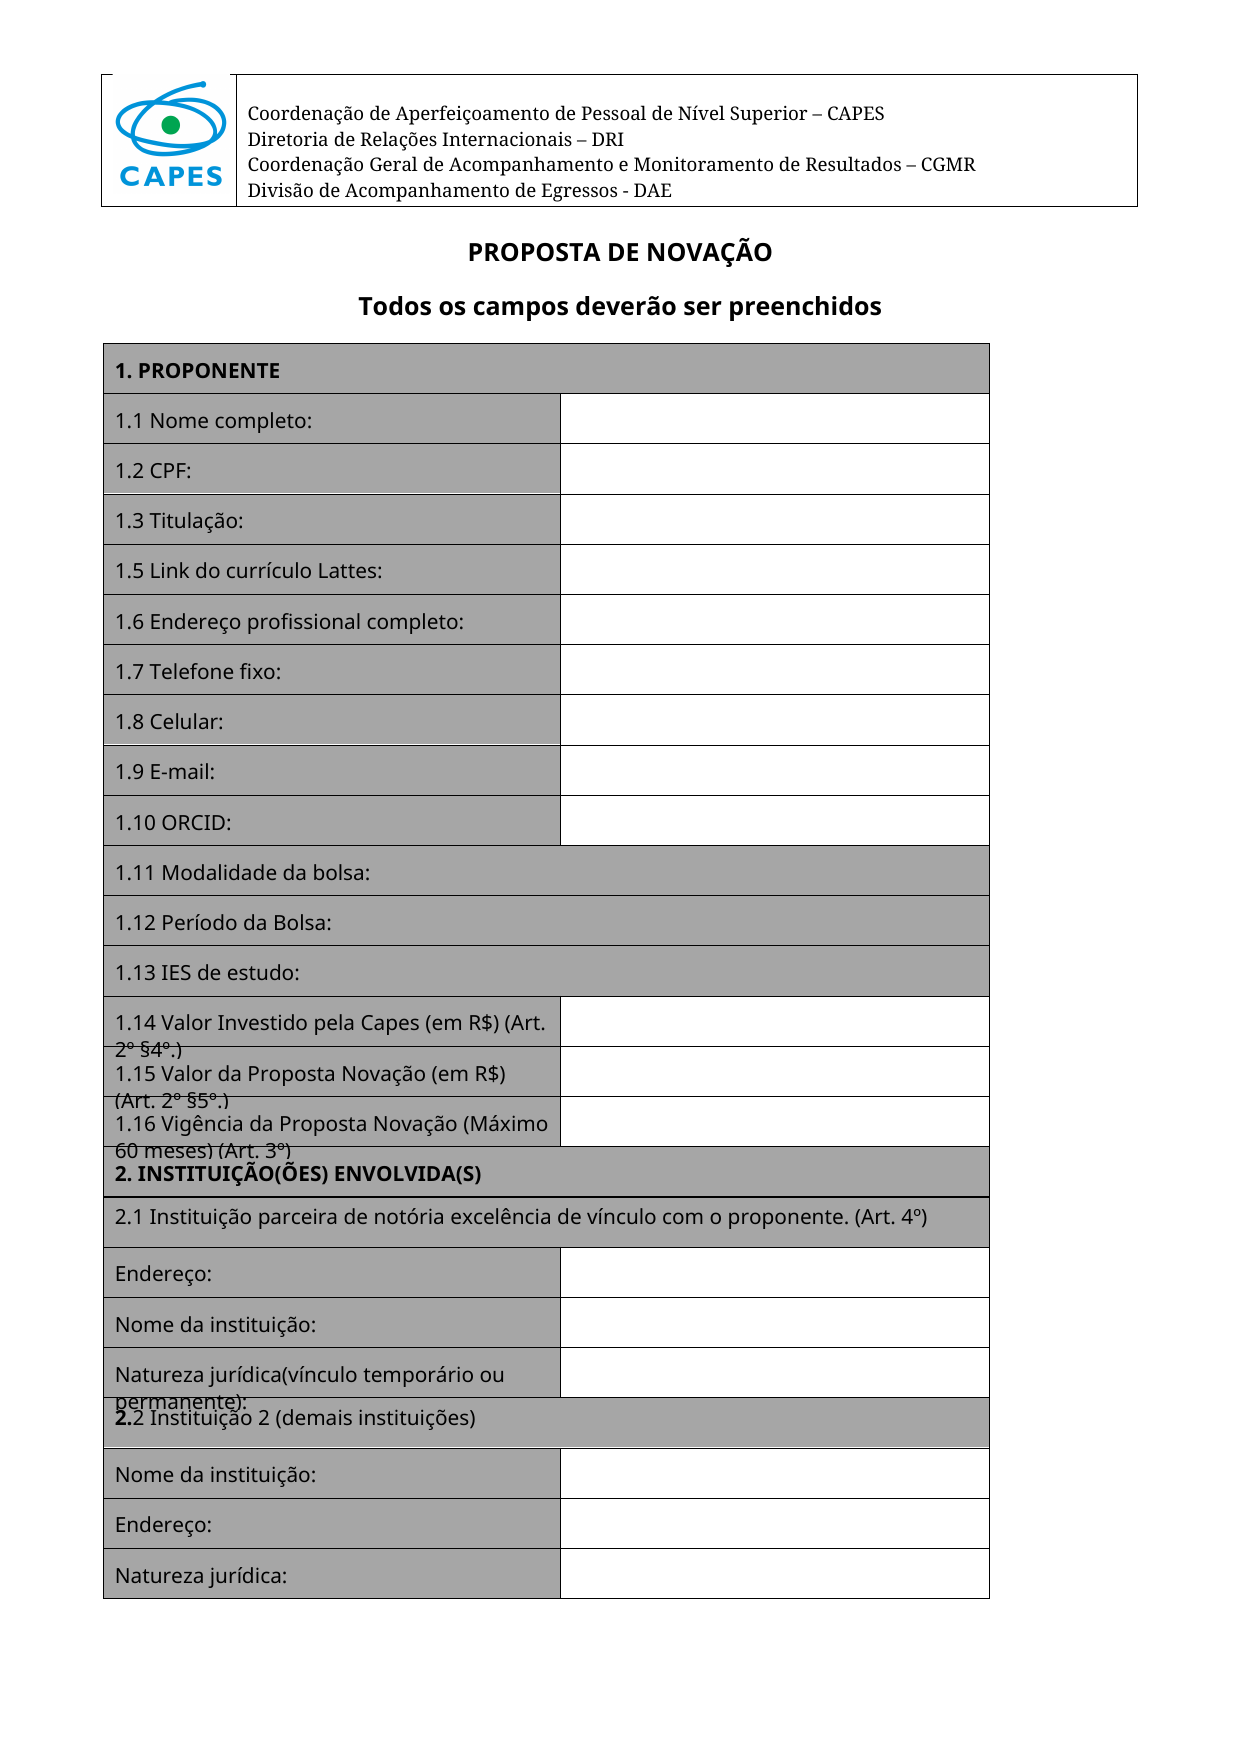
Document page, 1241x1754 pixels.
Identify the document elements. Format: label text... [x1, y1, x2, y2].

table_cell [561, 746, 989, 795]
table_cell [561, 495, 989, 544]
table_cell [561, 595, 989, 644]
table_cell Natureza jurídica: [104, 1549, 560, 1598]
table_cell Nome da instituição: [104, 1449, 560, 1498]
table_cell [561, 796, 989, 845]
table_cell [561, 1047, 989, 1096]
table_cell Endereço: [104, 1499, 560, 1548]
table_cell 1.6 Endereço profissional completo: [104, 595, 560, 644]
table_cell [561, 1449, 989, 1498]
table_cell 1.13 IES de estudo: [104, 946, 989, 996]
table_cell 1.12 Período da Bolsa: [104, 896, 989, 945]
table_cell 2.2 Instituição 2 (demais instituições) [104, 1398, 989, 1447]
table_cell 1.3 Titulação: [104, 495, 560, 544]
table_cell [561, 695, 989, 744]
table_cell 1.2 CPF: [104, 444, 560, 493]
table_cell 1.11 Modalidade da bolsa: [104, 846, 989, 895]
table_cell 1.8 Celular: [104, 695, 560, 744]
table_cell 1.7 Telefone fixo: [104, 645, 560, 694]
table_cell [561, 1499, 989, 1548]
table_cell 1.15 Valor da Proposta Novação (em R$) (Art. 2º §5º.) [104, 1047, 560, 1096]
table_cell 1.10 ORCID: [104, 796, 560, 845]
table_cell 1.9 E-mail: [104, 746, 560, 795]
table_cell Natureza jurídica(vínculo temporário ou permanente): [104, 1348, 560, 1397]
table_cell 1.16 Vigência da Proposta Novação (Máximo 60 meses) (Art. 3º) [104, 1097, 560, 1146]
picture [112, 74, 230, 194]
table_cell [561, 1298, 989, 1347]
table_cell [561, 1097, 989, 1146]
table_cell [561, 645, 989, 694]
table_cell [561, 444, 989, 493]
table_cell [561, 1549, 989, 1598]
table_cell 1.14 Valor Investido pela Capes (em R$) (Art. 2º §4º.) [104, 997, 560, 1046]
table_cell [561, 545, 989, 594]
table_cell 1.5 Link do currículo Lattes: [104, 545, 560, 594]
table_cell 2. INSTITUIÇÃO(ÕES) ENVOLVIDA(S) [104, 1147, 989, 1196]
table_cell 1.1 Nome completo: [104, 394, 560, 443]
text Todos os campos deverão ser preenchidos [177, 289, 1063, 323]
table_cell [561, 997, 989, 1046]
table_cell Nome da instituição: [104, 1298, 560, 1347]
table_cell [561, 1248, 989, 1297]
table_cell [561, 394, 989, 443]
table_header 1. PROPONENTE [104, 344, 989, 393]
table_cell 2.1 Instituição parceira de notória excelência de vínculo com o proponente. (Art. 4º) [104, 1198, 989, 1247]
table_cell [561, 1348, 989, 1397]
text PROPOSTA DE NOVAÇÃO [177, 235, 1063, 269]
table_cell Endereço: [104, 1248, 560, 1297]
